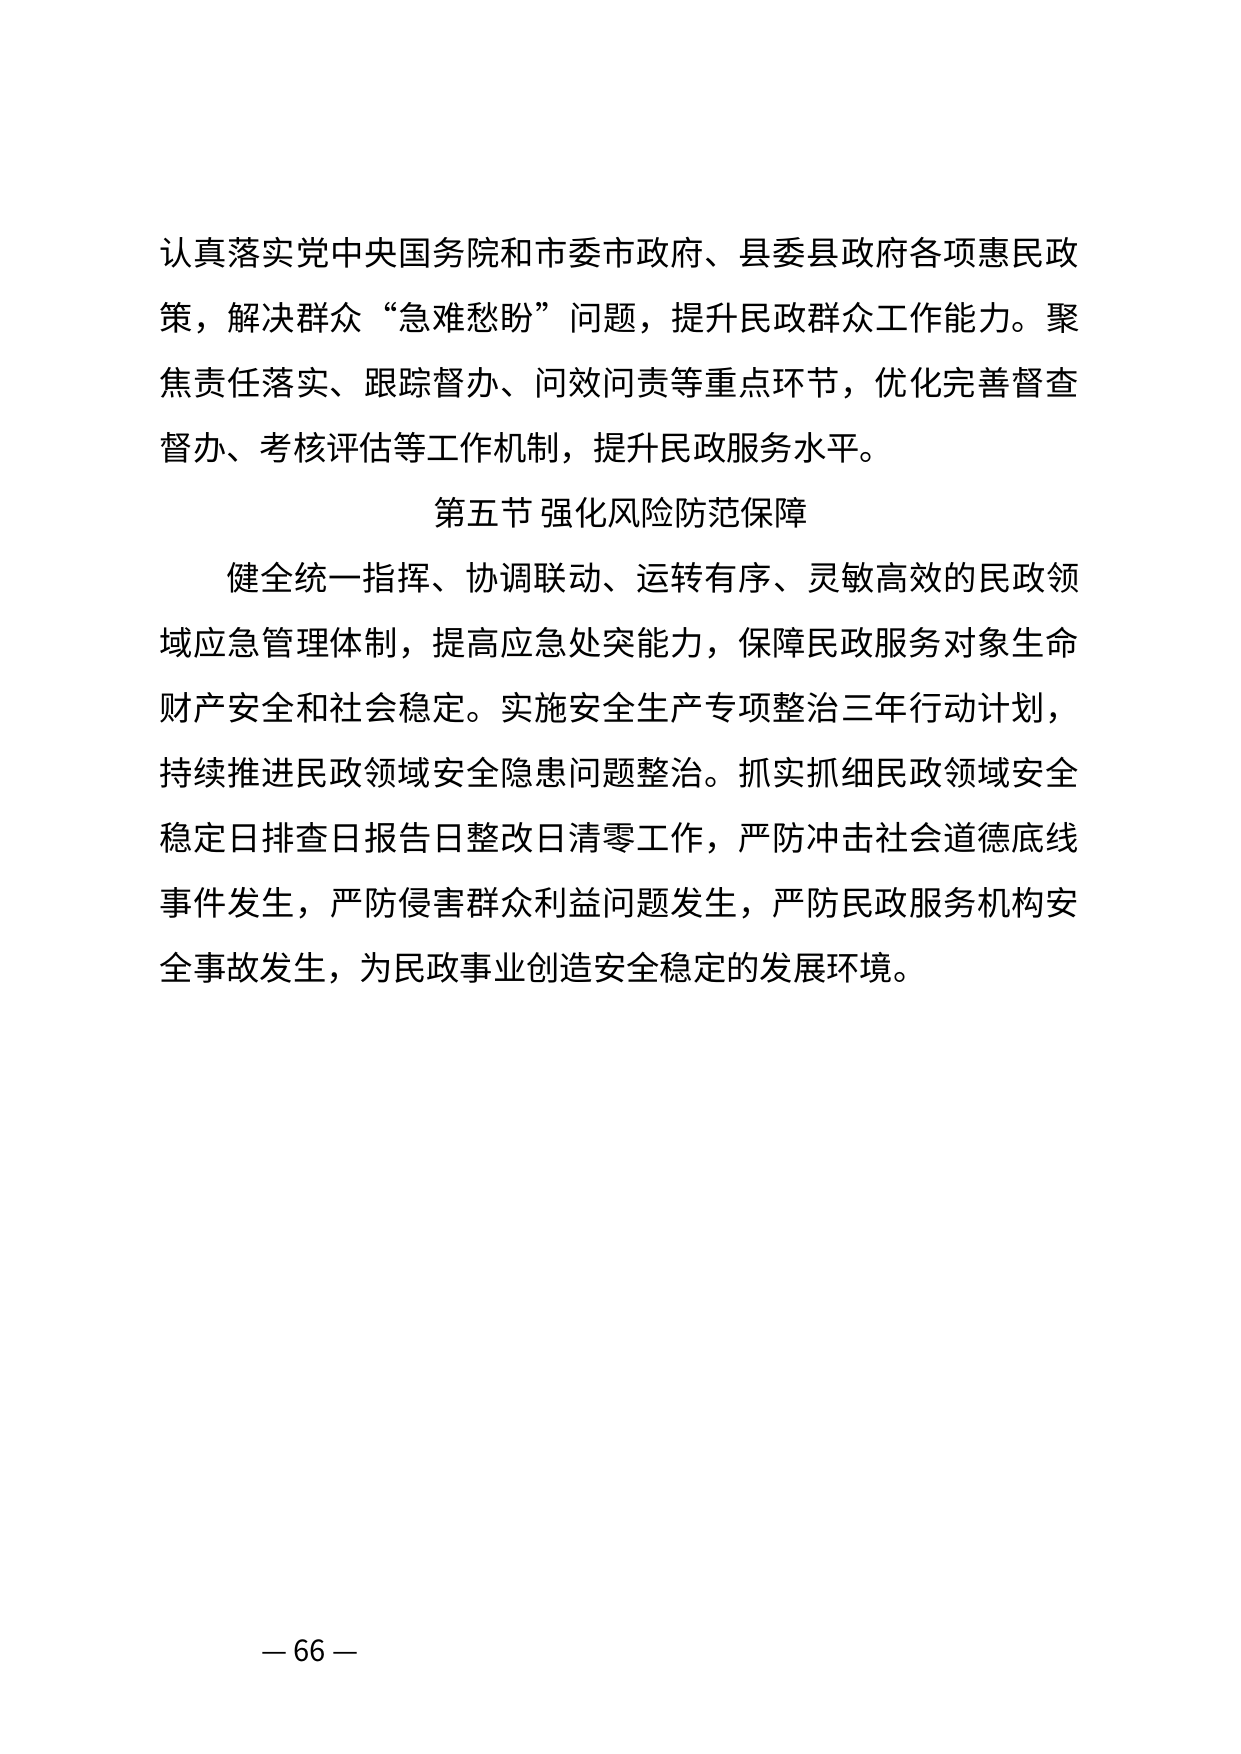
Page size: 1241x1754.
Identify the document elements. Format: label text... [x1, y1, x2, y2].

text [159, 218, 1081, 478]
text 健全统一指挥、协调联动、运转有序、灵敏高效的民政领域应急管理体制，提高应急处突能力，保障民政服务对象生命财产安全和社会稳定。实施安全生产专项整治三年行动计划，持续推进民政领域安全隐患问题整治。抓实抓细民政领域安全稳定日排查日报告日整改日清零工作，严防冲击社会道德底线事件发生，严防侵害群众利益问题发生，严防民政服务机构安全事故发生，为民政事业创造安全稳定的发展环境。 [159, 543, 1081, 998]
text 第五节 强化风险防范保障 [159, 478, 1081, 543]
